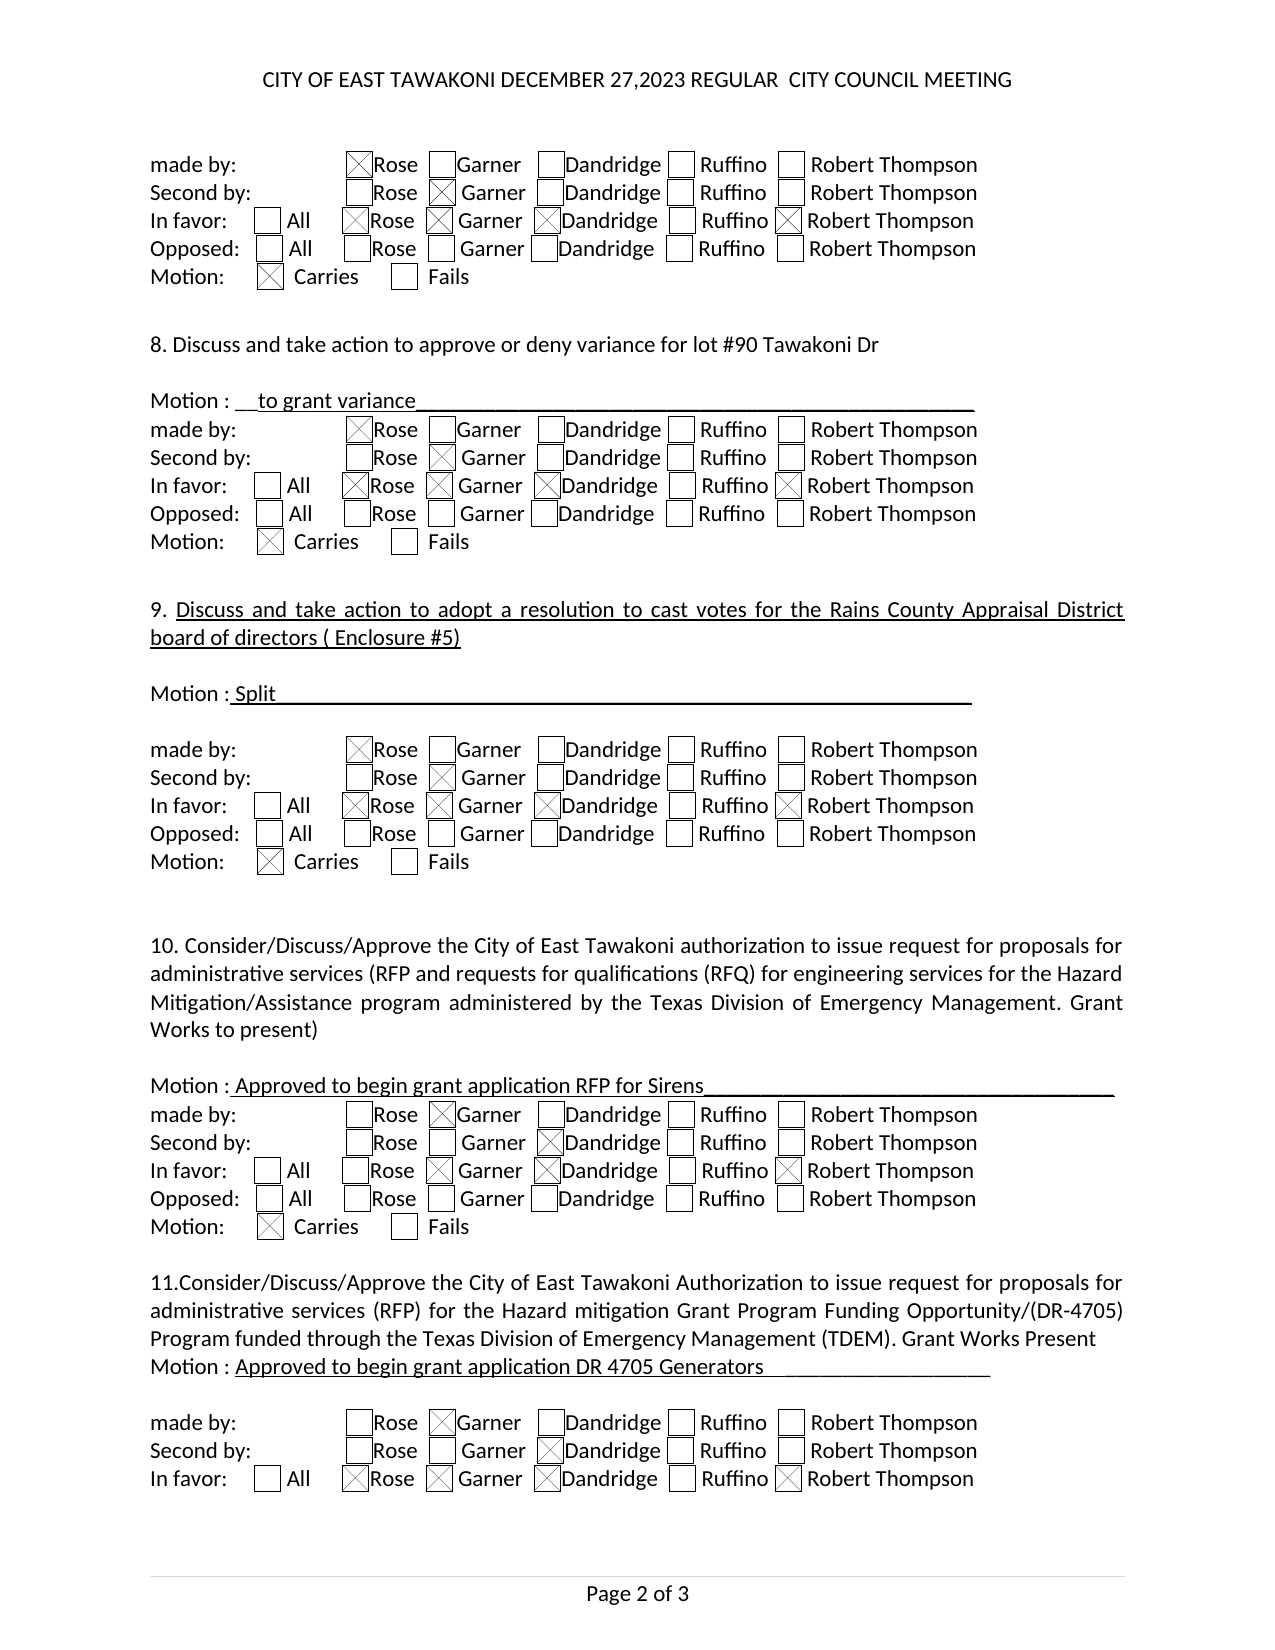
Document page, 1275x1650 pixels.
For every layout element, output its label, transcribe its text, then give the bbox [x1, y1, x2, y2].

text made by: Rose Garner Dandridge Ruffino Robert Thompson [150, 1408, 429, 1436]
text Opposed: All Rose Garner Dandridge Ruffino Robert Thompson [150, 499, 1125, 527]
text In favor: All Rose Garner Dandridge Ruffino Robert Thompson [801, 1156, 1125, 1184]
text In favor: All Rose Garner Dandridge Ruffino Robert Thompson [561, 1156, 775, 1184]
text 10. Consider/Discuss/Approve the City of East Tawakoni authorization to issue request for proposals for administrative services (RFP and requests for qualifications (RFQ) for engineering services for the Hazard Mitigation/Assistance program administered by the Texas Division of Emergency Management. Grant Works to present) [150, 932, 1125, 1044]
text 11.Consider/Discuss/Approve the City of East Tawakoni Authorization to issue request for proposals for administrative services (RFP) for the Hazard mitigation Grant Program Funding Opportunity/(DR-4705) Program funded through the Texas Division of Emergency Management (TDEM). Grant Works Present [150, 1268, 1125, 1352]
text made by: Rose Garner Dandridge Ruffino Robert Thompson [372, 150, 1125, 178]
text Motion: Carries Fails [150, 262, 1125, 290]
text Motion : Split_____________________________________________________________ [150, 679, 1125, 707]
text made by: Rose Garner Dandridge Ruffino Robert Thompson [456, 1408, 1125, 1436]
text In favor: All Rose Garner Dandridge Ruffino Robert Thompson [561, 471, 775, 499]
text In favor: All Rose Garner Dandridge Ruffino Robert Thompson [801, 471, 1125, 499]
text In favor: All Rose Garner Dandridge Ruffino Robert Thompson [150, 206, 1125, 234]
text Second by: Rose Garner Dandridge Ruffino Robert Thompson [564, 1128, 1125, 1156]
text In favor: All Rose Garner Dandridge Ruffino Robert Thompson [150, 471, 342, 499]
text Motion : Approved to begin grant application DR 4705 Generators __________________ [150, 1352, 1125, 1380]
text Second by: Rose Garner Dandridge Ruffino Robert Thompson [150, 763, 1125, 791]
text Second by: Rose Garner Dandridge Ruffino Robert Thompson [455, 443, 1125, 471]
text In favor: All Rose Garner Dandridge Ruffino Robert Thompson [150, 1464, 342, 1492]
text Second by: Rose Garner Dandridge Ruffino Robert Thompson [150, 1128, 537, 1156]
text In favor: All Rose Garner Dandridge Ruffino Robert Thompson [150, 791, 1125, 819]
text Opposed: All Rose Garner Dandridge Ruffino Robert Thompson [150, 819, 1125, 847]
text In favor: All Rose Garner Dandridge Ruffino Robert Thompson [150, 1156, 426, 1184]
text Second by: Rose Garner Dandridge Ruffino Robert Thompson [150, 1436, 537, 1464]
text Opposed: All Rose Garner Dandridge Ruffino Robert Thompson [150, 234, 1125, 262]
text Motion: Carries Fails [150, 847, 1125, 876]
text made by: Rose Garner Dandridge Ruffino Robert Thompson [150, 735, 1125, 763]
text Motion : __to grant variance_________________________________________________ [150, 387, 1125, 415]
text made by: Rose Garner Dandridge Ruffino Robert Thompson [150, 415, 346, 443]
text Second by: Rose Garner Dandridge Ruffino Robert Thompson [150, 443, 429, 471]
text Motion: Carries Fails [150, 1212, 257, 1240]
text Motion: Carries Fails [150, 527, 257, 555]
text 9. Discuss and take action to adopt a resolution to cast votes for the Rains County Appraisal District board of directors ( Enclosure #5) [150, 595, 1125, 651]
text 8. Discuss and take action to approve or deny variance for lot #90 Tawakoni Dr [150, 331, 1125, 359]
text Motion: Carries Fails [283, 527, 1125, 555]
text Motion : Approved to begin grant application RFP for Sirens____________________________________ [150, 1072, 1125, 1100]
text Second by: Rose Garner Dandridge Ruffino Robert Thompson [150, 178, 429, 206]
text In favor: All Rose Garner Dandridge Ruffino Robert Thompson [801, 1464, 1125, 1492]
text Opposed: All Rose Garner Dandridge Ruffino Robert Thompson [150, 1184, 1125, 1212]
text Second by: Rose Garner Dandridge Ruffino Robert Thompson [455, 178, 1125, 206]
text Motion: Carries Fails [283, 1212, 1125, 1240]
text In favor: All Rose Garner Dandridge Ruffino Robert Thompson [560, 1464, 775, 1492]
text made by: Rose Garner Dandridge Ruffino Robert Thompson [456, 1100, 1125, 1128]
text Second by: Rose Garner Dandridge Ruffino Robert Thompson [564, 1436, 1125, 1464]
text made by: Rose Garner Dandridge Ruffino Robert Thompson [373, 415, 1125, 443]
text made by: Rose Garner Dandridge Ruffino Robert Thompson [150, 150, 346, 178]
text made by: Rose Garner Dandridge Ruffino Robert Thompson [150, 1100, 429, 1128]
